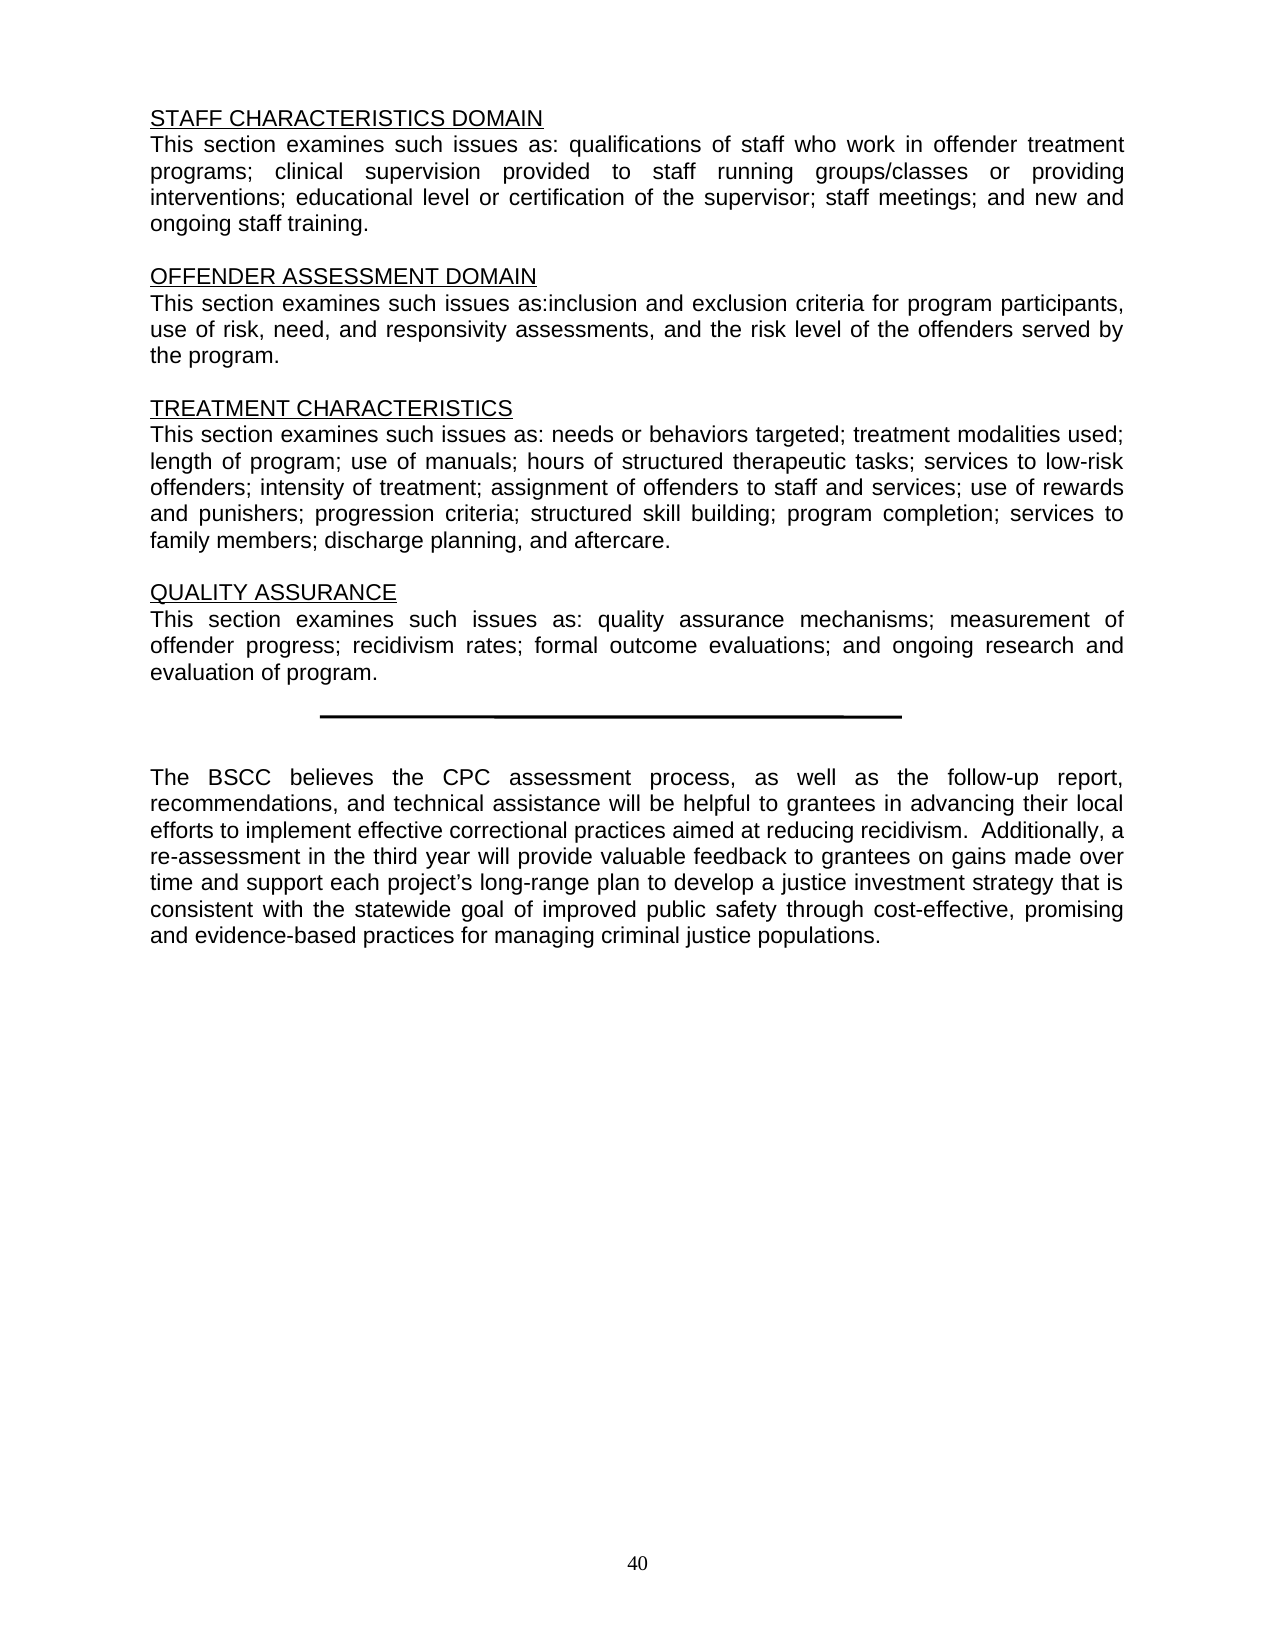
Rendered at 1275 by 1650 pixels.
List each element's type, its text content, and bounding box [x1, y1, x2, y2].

text STAFF CHARACTERISTICS DOMAIN [150, 105, 1125, 131]
text This section examines such issues as:inclusion and exclusion criteria for program participants, use of risk, need, and responsivity assessments, and the risk level of the offenders served by the program. [150, 289, 1125, 368]
text OFFENDER ASSESSMENT DOMAIN [150, 263, 1125, 289]
text This section examines such issues as: quality assurance mechanisms; measurement of offender progress; recidivism rates; formal outcome evaluations; and ongoing research and evaluation of program. [150, 606, 1125, 685]
text This section examines such issues as: needs or behaviors targeted; treatment modalities used; length of program; use of manuals; hours of structured therapeutic tasks; services to low-risk offenders; intensity of treatment; assignment of offenders to staff and services; use of rewards and punishers; progression criteria; structured skill building; program completion; services to family members; discharge planning, and aftercare. [150, 421, 1125, 553]
text TREATMENT CHARACTERISTICS [150, 395, 1125, 421]
text This section examines such issues as: qualifications of staff who work in offender treatment programs; clinical supervision provided to staff running groups/classes or providing interventions; educational level or certification of the supervisor; staff meetings; and new and ongoing staff training. [150, 131, 1125, 237]
text The BSCC believes the CPC assessment process, as well as the follow-up report, recommendations, and technical assistance will be helpful to grantees in advancing their local efforts to implement effective correctional practices aimed at reducing recidivism. Additionally, a re-assessment in the third year will provide valuable feedback to grantees on gains made over time and support each project’s long-range plan to develop a justice investment strategy that is consistent with the statewide goal of improved public safety through cost-effective, promising and evidence-based practices for managing criminal justice populations. [150, 764, 1125, 948]
text QUALITY ASSURANCE [150, 579, 1125, 606]
